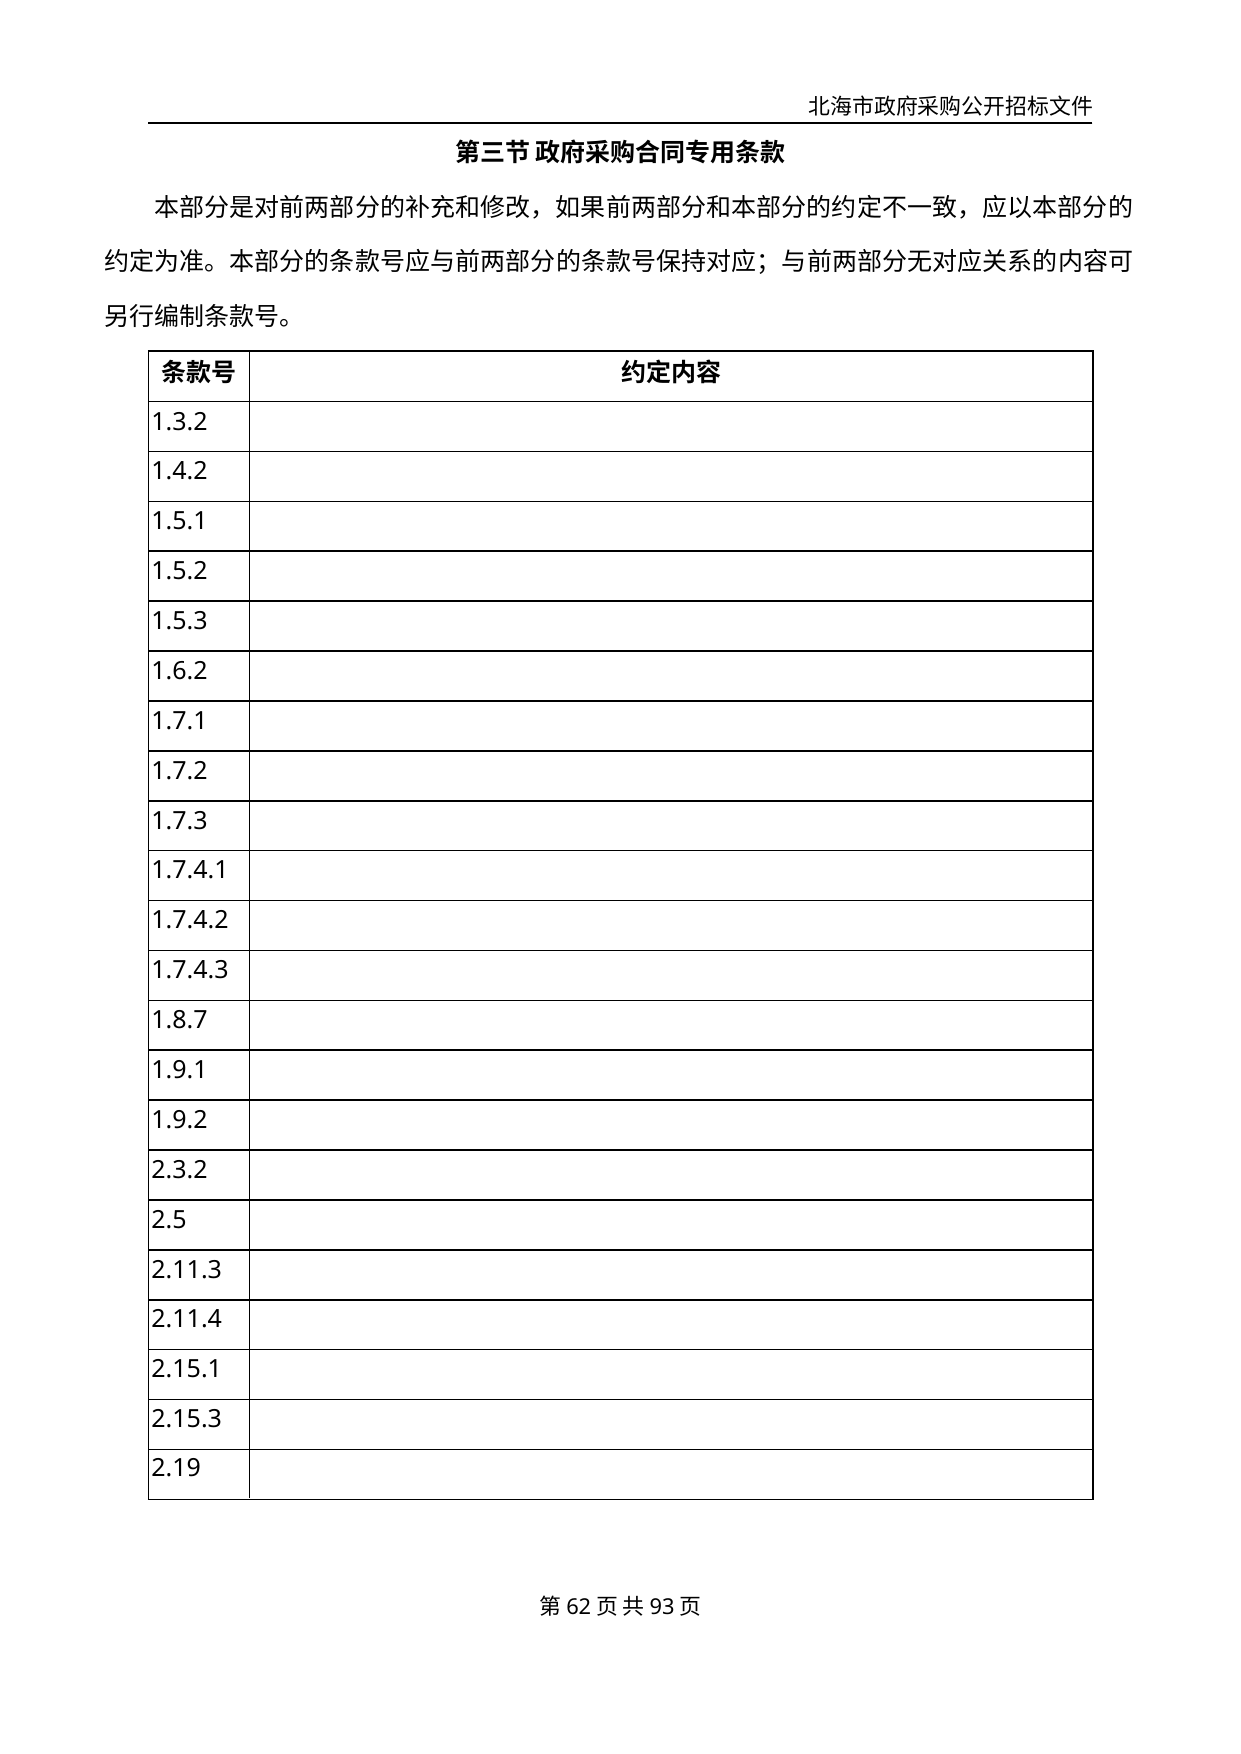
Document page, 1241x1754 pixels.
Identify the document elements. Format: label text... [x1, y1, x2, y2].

table_cell [250, 602, 1092, 650]
table_cell 1.7.4.2 [149, 901, 249, 949]
table_cell [250, 752, 1092, 800]
table_cell 2.15.3 [149, 1400, 249, 1448]
table_cell 1.5.2 [149, 552, 249, 600]
table_cell 1.7.3 [149, 802, 249, 850]
table_cell [250, 452, 1092, 501]
table_cell [250, 901, 1092, 949]
table_cell 1.7.2 [149, 752, 249, 800]
table_cell 2.3.2 [149, 1151, 249, 1199]
table_cell [250, 502, 1092, 550]
table_cell [250, 1350, 1092, 1399]
table_cell 2.19 [149, 1450, 249, 1498]
table_cell 1.5.1 [149, 502, 249, 550]
table_cell 2.11.4 [149, 1301, 249, 1349]
table_cell [250, 1450, 1092, 1498]
text 第三节 政府采购合同专用条款 [148, 133, 1092, 169]
table_cell 1.9.2 [149, 1101, 249, 1149]
table_cell [250, 1201, 1092, 1249]
table_header 条款号 [149, 352, 249, 401]
table_cell [250, 951, 1092, 999]
table_cell [250, 802, 1092, 850]
table_cell [250, 1051, 1092, 1099]
text 本部分是对前两部分的补充和修改，如果前两部分和本部分的约定不一致，应以本部分的约定为准。本部分的条款号应与前两部分的条款号保持对应；与前两部分无对应关系的内容可另行编制条款号。 [104, 187, 1136, 332]
table_cell 1.4.2 [149, 452, 249, 501]
table_cell 2.15.1 [149, 1350, 249, 1399]
table_cell 1.6.2 [149, 652, 249, 700]
table_cell 2.11.3 [149, 1251, 249, 1299]
table_cell 1.7.1 [149, 702, 249, 750]
table_cell [250, 1251, 1092, 1299]
table_cell [250, 1301, 1092, 1349]
table_cell [250, 1101, 1092, 1149]
table_cell [250, 402, 1092, 451]
table_cell 1.7.4.1 [149, 851, 249, 900]
table_cell [250, 552, 1092, 600]
table_cell [250, 1151, 1092, 1199]
table_cell 1.7.4.3 [149, 951, 249, 999]
table_cell [250, 1001, 1092, 1049]
table_cell 1.5.3 [149, 602, 249, 650]
table_header 约定内容 [250, 352, 1092, 401]
table_cell [250, 1400, 1092, 1448]
table_cell [250, 702, 1092, 750]
table_cell 1.8.7 [149, 1001, 249, 1049]
table_cell 1.9.1 [149, 1051, 249, 1099]
table_cell [250, 652, 1092, 700]
table_cell [250, 851, 1092, 900]
table_cell 2.5 [149, 1201, 249, 1249]
table_cell 1.3.2 [149, 402, 249, 451]
